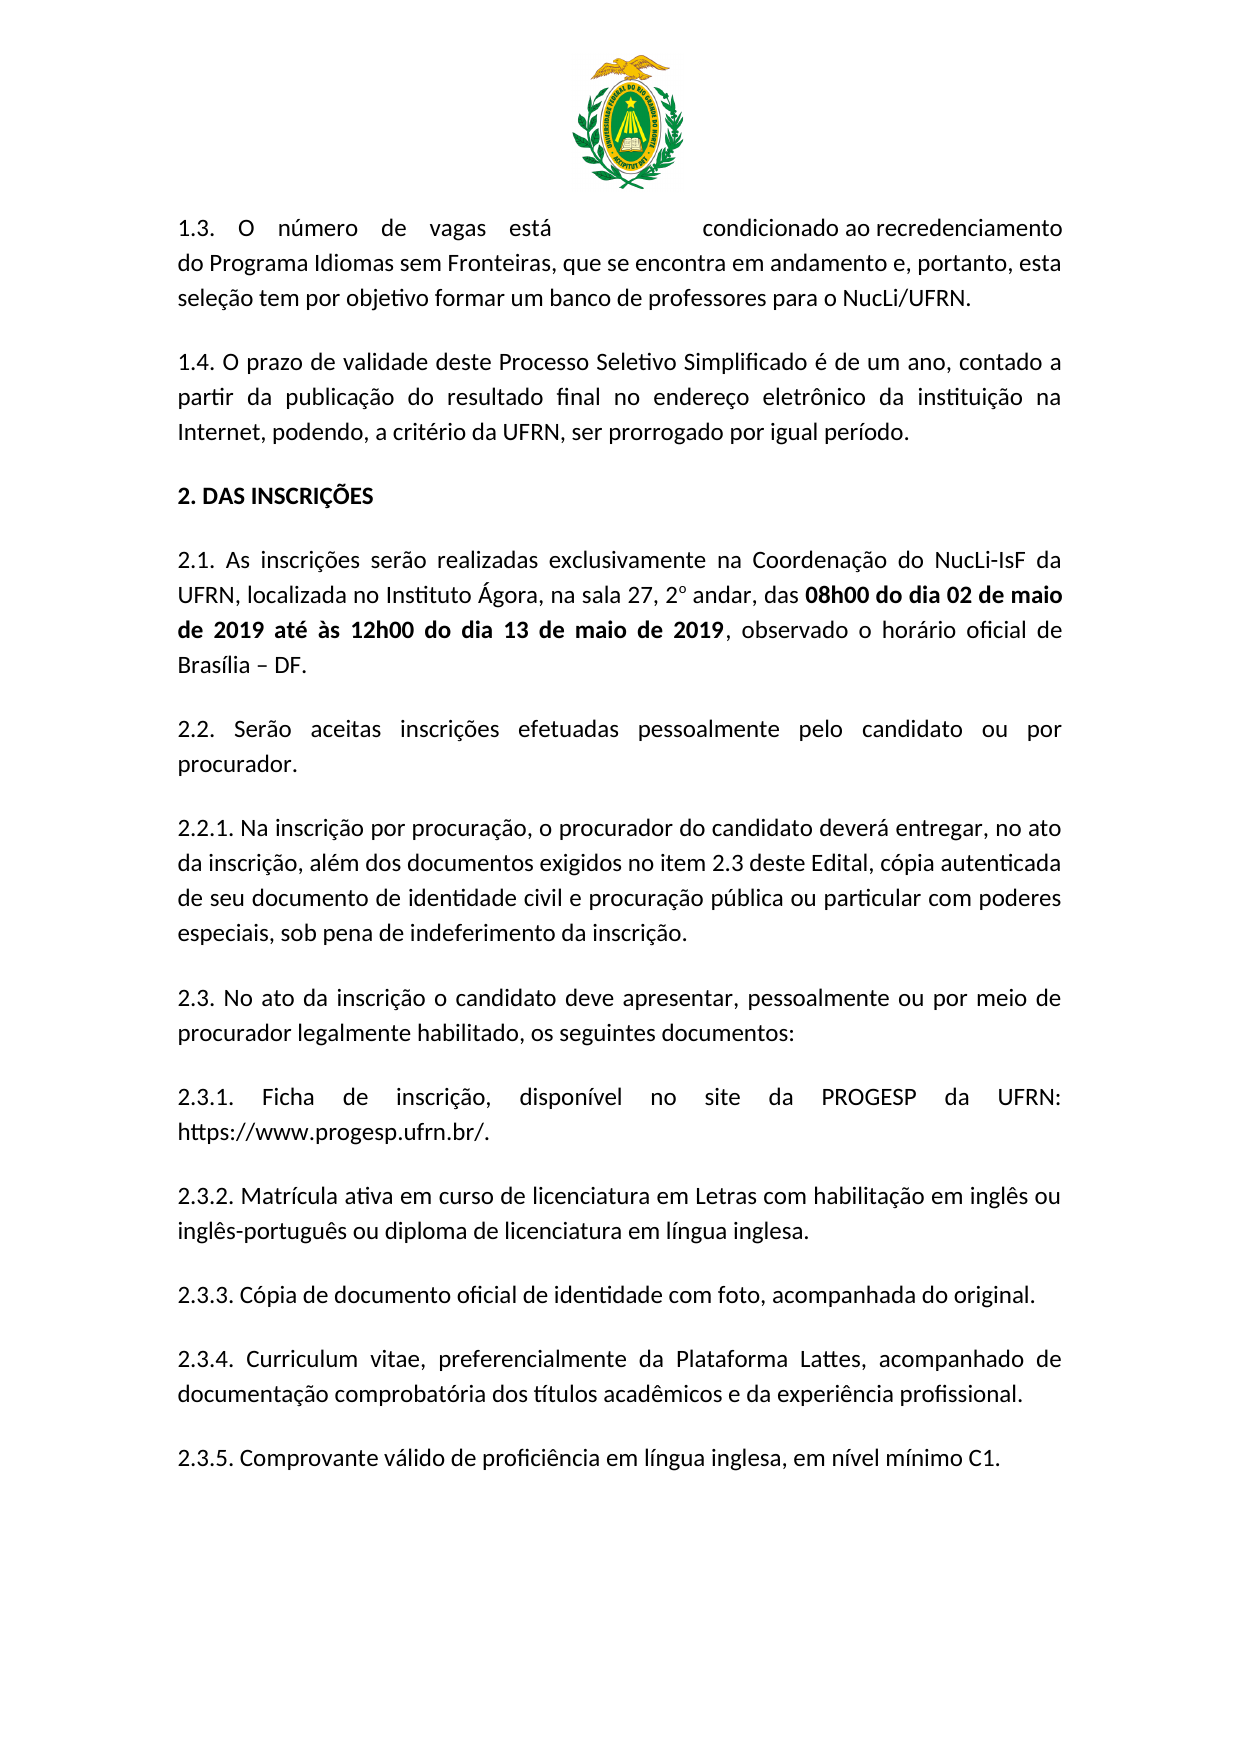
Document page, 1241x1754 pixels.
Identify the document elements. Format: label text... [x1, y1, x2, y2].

text 2.3.2. Matrícula ativa em curso de licenciatura em Letras com habilitação em inglês ou inglês-português ou diploma de licenciatura em língua inglesa. [177, 1180, 1063, 1246]
text 2.3.3. Cópia de documento oficial de identidade com foto, acompanhada do original. [177, 1279, 1063, 1310]
text 2.2.1. Na inscrição por procuração, o procurador do candidato deverá entregar, no ato da inscrição, além dos documentos exigidos no item 2.3 deste Edital, cópia autenticada de seu documento de identidade civil e procuração pública ou particular com poderes especiais, sob pena de indeferimento da inscrição. [177, 813, 1063, 948]
text 2.1. As inscrições serão realizadas exclusivamente na Coordenação do NucLi-IsF da UFRN, localizada no Instituto Ágora, na sala 27, 2o andar, das 08h00 do dia 02 de maio de 2019 até às 12h00 do dia 13 de maio de 2019, observado o horário oficial de Brasília – DF. [177, 544, 1063, 680]
text 2.2. Serão aceitas inscrições efetuadas pessoalmente pelo candidato ou por procurador. [177, 713, 1063, 779]
picture [571, 53, 684, 192]
text 2.3.1. Ficha de inscrição, disponível no site da PROGESP da UFRN: https://www.progesp.ufrn.br/. [177, 1081, 1063, 1146]
text 2.3.4. Curriculum vitae, preferencialmente da Plataforma Lattes, acompanhado de documentação comprobatória dos títulos acadêmicos e da experiência profissional. [177, 1343, 1063, 1409]
text 2. DAS INSCRIÇÕES [177, 480, 1063, 511]
text 2.3.5. Comprovante válido de proficiência em língua inglesa, em nível mínimo C1. [177, 1443, 1063, 1473]
text 1.3. O número de vagas está condicionado ao recredenciamento do Programa Idiomas sem Fronteiras, que se encontra em andamento e, portanto, esta seleção tem por objetivo formar um banco de professores para o NucLi/UFRN. [177, 212, 1063, 312]
text 2.3. No ato da inscrição o candidato deve apresentar, pessoalmente ou por meio de procurador legalmente habilitado, os seguintes documentos: [177, 982, 1063, 1047]
text 1.4. O prazo de validade deste Processo Seletivo Simplificado é de um ano, contado a partir da publicação do resultado final no endereço eletrônico da instituição na Internet, podendo, a critério da UFRN, ser prorrogado por igual período. [177, 346, 1063, 446]
